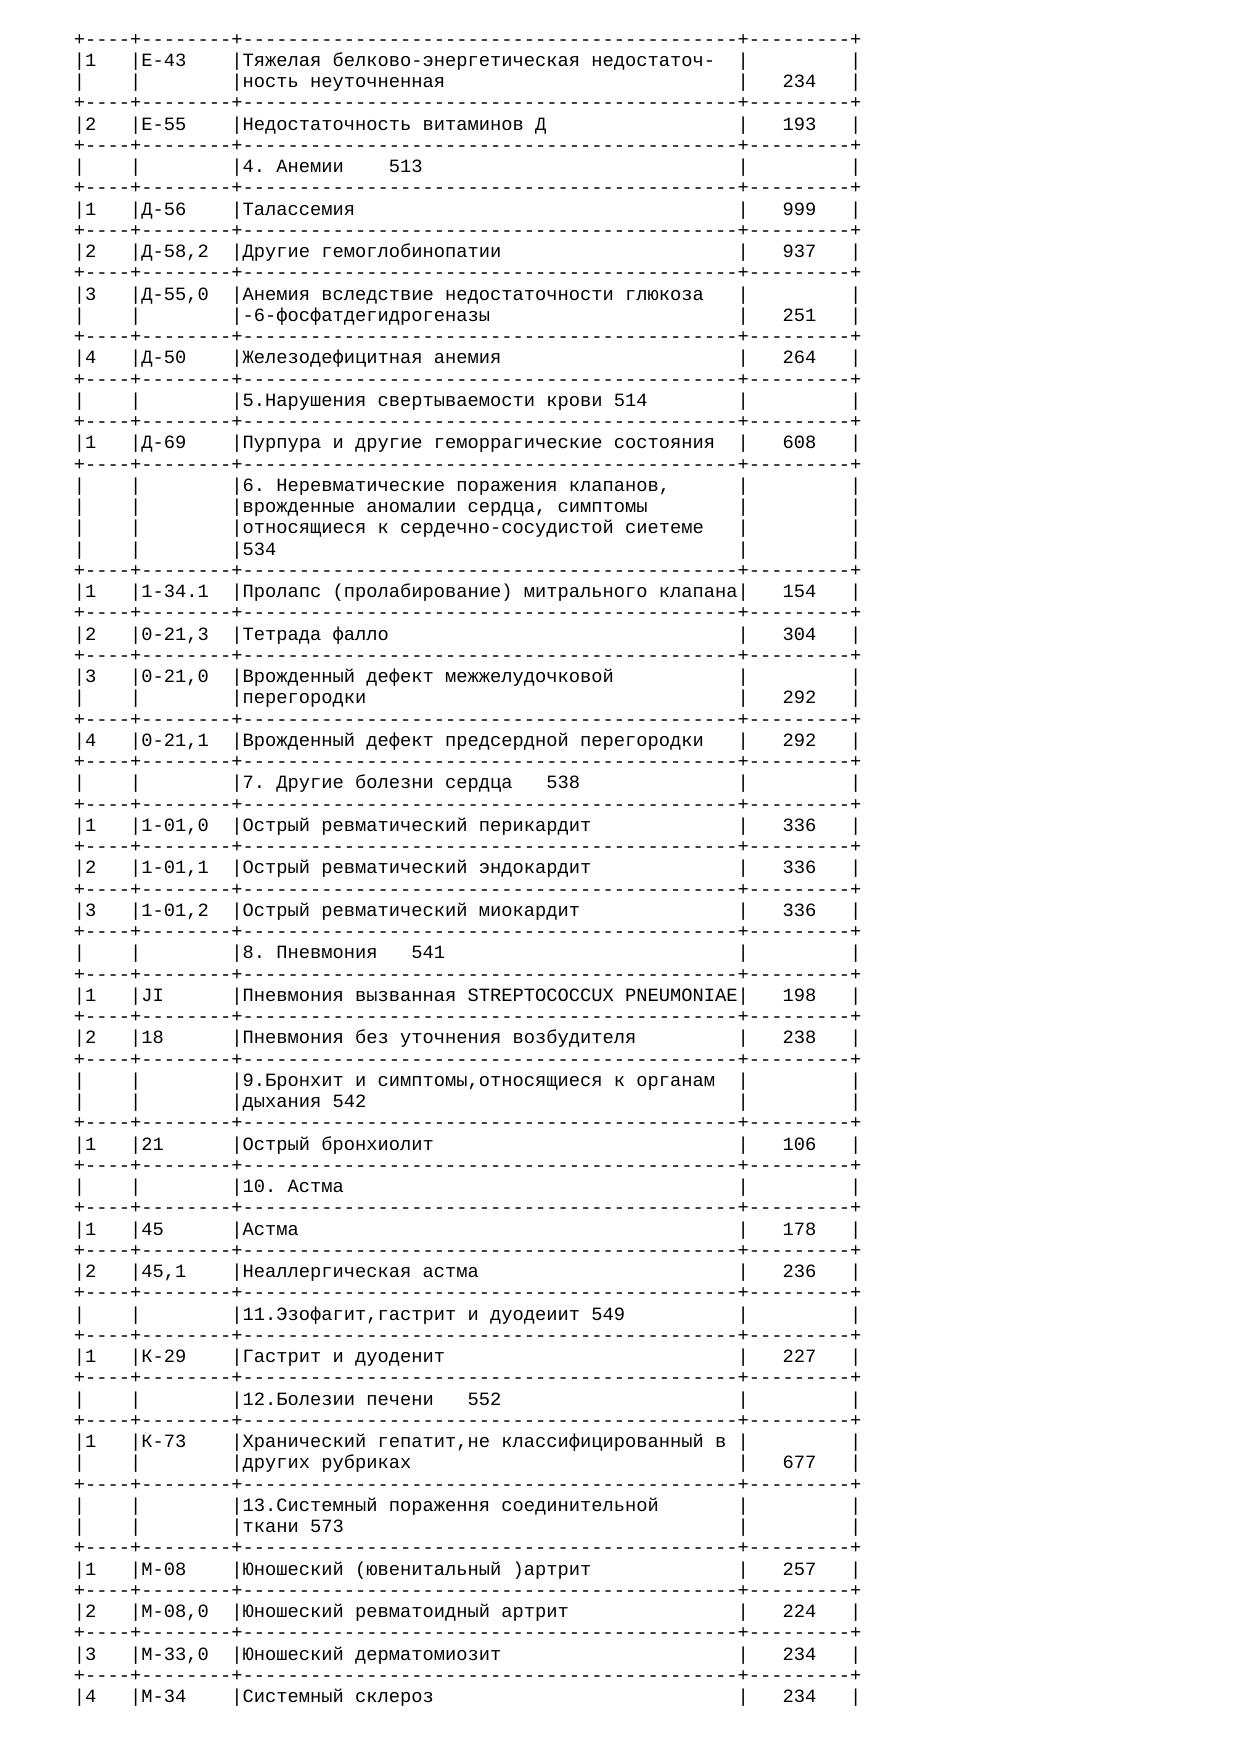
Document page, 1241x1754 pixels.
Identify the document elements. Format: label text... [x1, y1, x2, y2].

text | | |4. Анемии 513 | | [74, 157, 1152, 178]
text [74, 136, 1152, 157]
text +----+--------+--------------------------------------------+---------+ [74, 1368, 1152, 1389]
text +----+--------+--------------------------------------------+---------+ [74, 646, 1152, 667]
text +----+--------+--------------------------------------------+---------+ [74, 1283, 1152, 1304]
text |1 |Д-56 |Талассемия | 999 | [74, 199, 1152, 221]
text |1 |Е-43 |Тяжелая белково-энергетическая недостаточ- | | [74, 51, 1152, 72]
text | | |перегородки | 292 | [74, 688, 1152, 709]
text +----+--------+--------------------------------------------+---------+ [74, 1007, 1152, 1028]
text |1 |М-08 |Юношеский (ювенитальный )артрит | 257 | [74, 1559, 1152, 1581]
text +----+--------+--------------------------------------------+---------+ [74, 1474, 1152, 1496]
text +----+--------+--------------------------------------------+---------+ [74, 327, 1152, 348]
text +----+--------+--------------------------------------------+---------+ [74, 1113, 1152, 1134]
text |1 |1-01,0 |Острый ревматический перикардит | 336 | [74, 816, 1152, 837]
text |1 |1-34.1 |Пролапс (пролабирование) митрального клапана| 154 | [74, 582, 1152, 603]
text |1 |Д-69 |Пурпура и другие геморрагические состояния | 608 | [74, 433, 1152, 454]
text |1 |К-29 |Гастрит и дуоденит | 227 | [74, 1347, 1152, 1368]
text | | |относящиеся к сердечно-сосудистой сиетеме | | [74, 518, 1152, 539]
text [74, 1581, 1152, 1602]
text | | |7. Другие болезни сердца 538 | | [74, 773, 1152, 794]
text |1 |45 |Астма | 178 | [74, 1219, 1152, 1241]
text | | |8. Пневмония 541 | | [74, 943, 1152, 964]
text | | |12.Болезии печени 552 | | [74, 1389, 1152, 1411]
text +----+--------+--------------------------------------------+---------+ [74, 1241, 1152, 1262]
text |4 |М-34 |Системный склероз | 234 | [74, 1687, 1152, 1708]
text |1 |21 |Острый бронхиолит | 106 | [74, 1134, 1152, 1156]
text |1 |К-73 |Хранический гепатит,не классифицированный в | | [74, 1432, 1152, 1453]
text | | |534 | | [74, 539, 1152, 561]
text | | |9.Бронхит и симптомы,относящиеся к органам | | [74, 1071, 1152, 1092]
text +----+--------+--------------------------------------------+---------+ [74, 369, 1152, 391]
text +----+--------+--------------------------------------------+---------+ [74, 837, 1152, 858]
text | | |13.Системный пораження соединительной | | [74, 1496, 1152, 1517]
text +----+--------+--------------------------------------------+---------+ [74, 454, 1152, 476]
text | | |других рубриках | 677 | [74, 1453, 1152, 1474]
text +----+--------+--------------------------------------------+---------+ [74, 922, 1152, 943]
text |2 |0-21,3 |Тетрада фалло | 304 | [74, 624, 1152, 646]
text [74, 93, 1152, 114]
text +----+--------+--------------------------------------------+---------+ [74, 603, 1152, 624]
text |3 |Д-55,0 |Анемия вследствие недостаточности глюкоза | | [74, 284, 1152, 306]
text |2 |18 |Пневмония без уточнения возбудителя | 238 | [74, 1028, 1152, 1049]
text +----+--------+--------------------------------------------+---------+ [74, 752, 1152, 773]
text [74, 29, 1152, 51]
text |4 |Д-50 |Железодефицитная анемия | 264 | [74, 348, 1152, 369]
text +----+--------+--------------------------------------------+---------+ [74, 412, 1152, 433]
text +----+--------+--------------------------------------------+---------+ [74, 1411, 1152, 1432]
text +----+--------+--------------------------------------------+---------+ [74, 1198, 1152, 1219]
text |4 |0-21,1 |Врожденный дефект предсердной перегородки | 292 | [74, 731, 1152, 752]
text +----+--------+--------------------------------------------+---------+ [74, 1538, 1152, 1559]
text +----+--------+--------------------------------------------+---------+ [74, 1156, 1152, 1177]
text +----+--------+--------------------------------------------+---------+ [74, 221, 1152, 242]
text |2 |Д-58,2 |Другие гемоглобинопатии | 937 | [74, 242, 1152, 263]
text | | |10. Астма | | [74, 1177, 1152, 1198]
text |2 |Е-55 |Недостаточность витаминов Д | 193 | [74, 114, 1152, 136]
text |3 |М-33,0 |Юношеский дерматомиозит | 234 | [74, 1644, 1152, 1666]
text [74, 1666, 1152, 1687]
text +----+--------+--------------------------------------------+---------+ [74, 879, 1152, 901]
text +----+--------+--------------------------------------------+---------+ [74, 561, 1152, 582]
text |2 |М-08,0 |Юношеский ревматоидный артрит | 224 | [74, 1602, 1152, 1623]
text | | |ткани 573 | | [74, 1517, 1152, 1538]
text | | |-6-фосфатдегидрогеназы | 251 | [74, 306, 1152, 327]
text +----+--------+--------------------------------------------+---------+ [74, 709, 1152, 731]
text +----+--------+--------------------------------------------+---------+ [74, 1049, 1152, 1071]
text +----+--------+--------------------------------------------+---------+ [74, 794, 1152, 816]
text | | |5.Нарушения свертываемости крови 514 | | [74, 391, 1152, 412]
text | | |дыхания 542 | | [74, 1092, 1152, 1113]
text |3 |1-01,2 |Острый ревматический миокардит | 336 | [74, 901, 1152, 922]
text |2 |1-01,1 |Острый ревматический эндокардит | 336 | [74, 858, 1152, 879]
text +----+--------+--------------------------------------------+---------+ [74, 964, 1152, 986]
text +----+--------+--------------------------------------------+---------+ [74, 1326, 1152, 1347]
text | | |ность неуточненная | 234 | [74, 72, 1152, 93]
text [74, 178, 1152, 199]
text | | |врожденные аномалии сердца, симптомы | | [74, 497, 1152, 518]
text |2 |45,1 |Неаллергическая астма | 236 | [74, 1262, 1152, 1283]
text +----+--------+--------------------------------------------+---------+ [74, 263, 1152, 284]
text |1 |JI |Пневмония вызванная STREРTОСОССUX РNEUМОNIАE| 198 | [74, 986, 1152, 1007]
text | | |6. Неревматические поражения клапанов, | | [74, 476, 1152, 497]
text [74, 1623, 1152, 1644]
text | | |11.Эзофагит,гастрит и дуодеиит 549 | | [74, 1304, 1152, 1326]
text |3 |0-21,0 |Врожденный дефект межжелудочковой | | [74, 667, 1152, 688]
